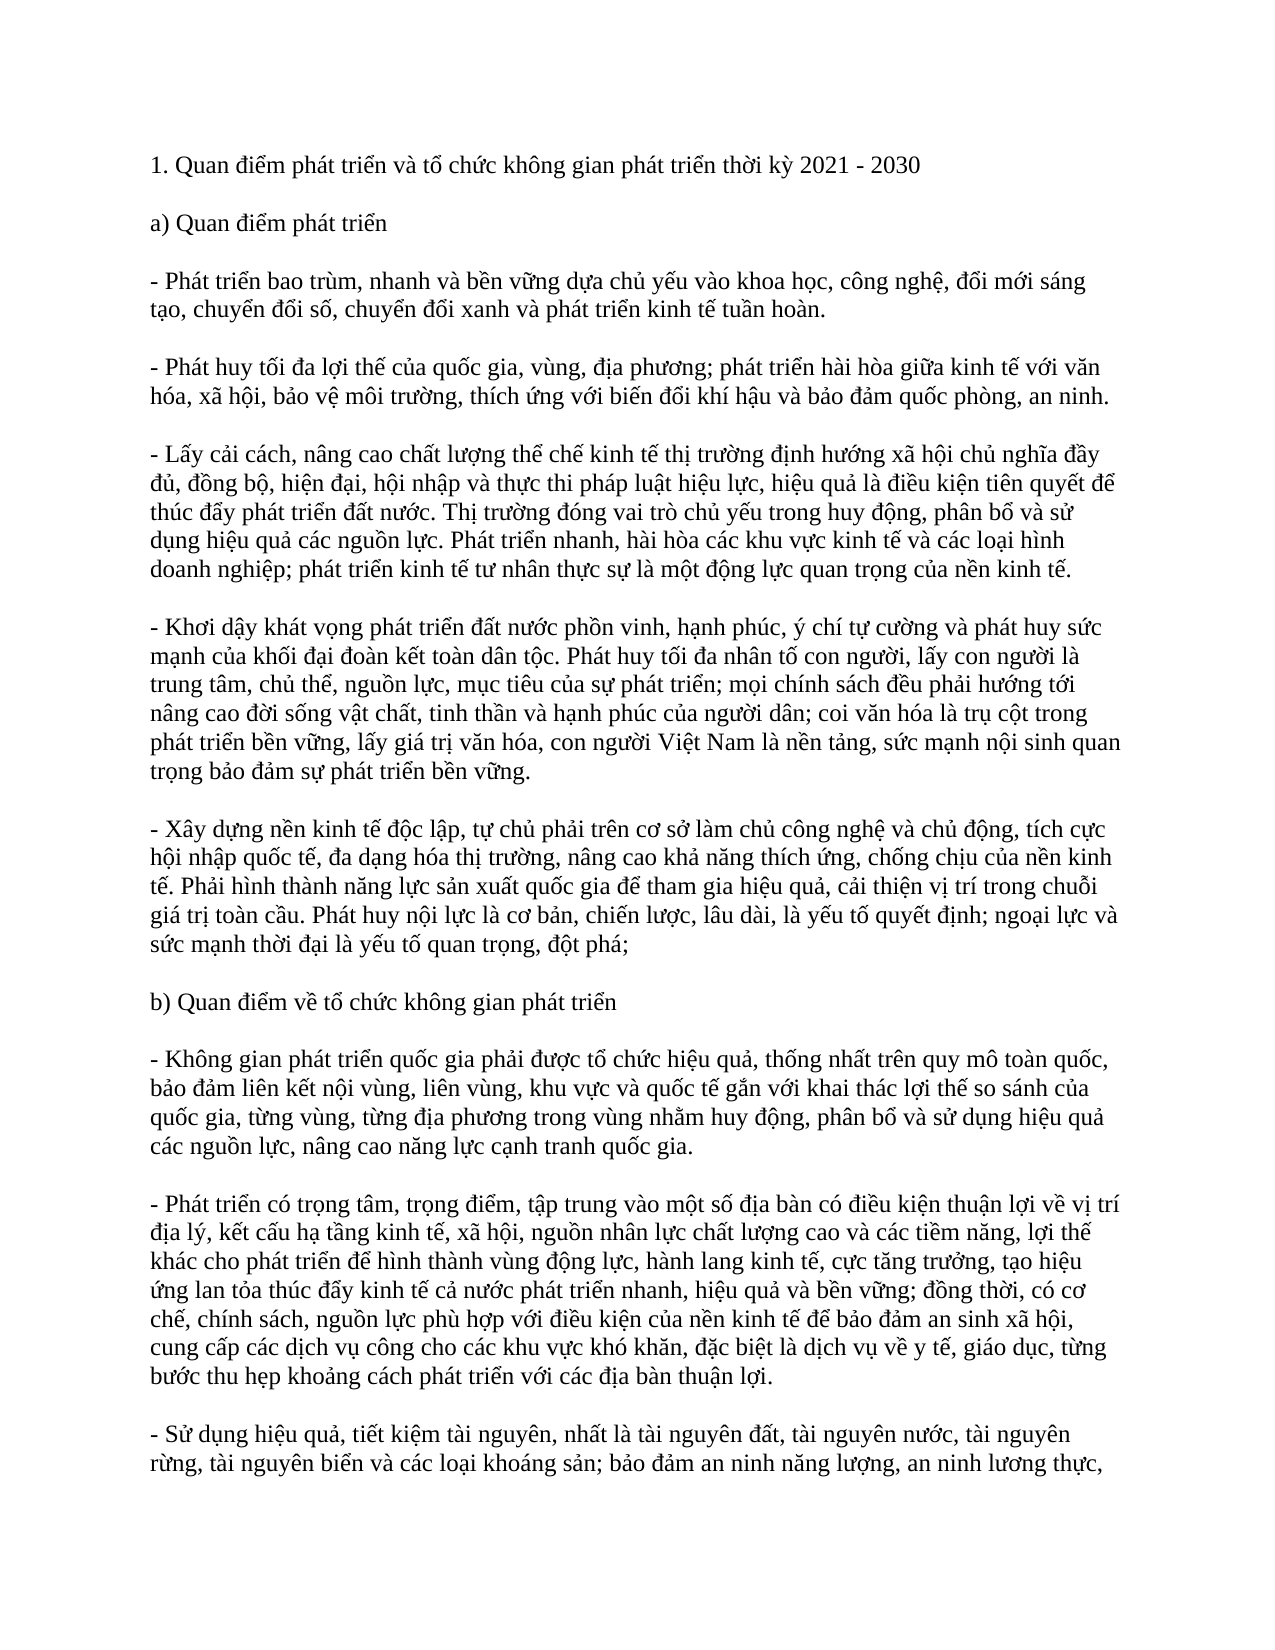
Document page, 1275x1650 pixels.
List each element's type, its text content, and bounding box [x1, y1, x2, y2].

text a) Quan điểm phát triển [150, 208, 1125, 237]
text - Lấy cải cách, nâng cao chất lượng thể chế kinh tế thị trường định hướng xã hội chủ nghĩa đầy đủ, đồng bộ, hiện đại, hội nhập và thực thi pháp luật hiệu lực, hiệu quả là điều kiện tiên quyết để thúc đẩy phát triển đất nước. Thị trường đóng vai trò chủ yếu trong huy động, phân bổ và sử dụng hiệu quả các nguồn lực. Phát triển nhanh, hài hòa các khu vực kinh tế và các loại hình doanh nghiệp; phát triển kinh tế tư nhân thực sự là một động lực quan trọng của nền kinh tế. [150, 439, 1125, 583]
text - Không gian phát triển quốc gia phải được tổ chức hiệu quả, thống nhất trên quy mô toàn quốc, bảo đảm liên kết nội vùng, liên vùng, khu vực và quốc tế gắn với khai thác lợi thế so sánh của quốc gia, từng vùng, từng địa phương trong vùng nhằm huy động, phân bổ và sử dụng hiệu quả các nguồn lực, nâng cao năng lực cạnh tranh quốc gia. [150, 1044, 1125, 1159]
text - Phát triển có trọng tâm, trọng điểm, tập trung vào một số địa bàn có điều kiện thuận lợi về vị trí địa lý, kết cấu hạ tầng kinh tế, xã hội, nguồn nhân lực chất lượng cao và các tiềm năng, lợi thế khác cho phát triển để hình thành vùng động lực, hành lang kinh tế, cực tăng trưởng, tạo hiệu ứng lan tỏa thúc đẩy kinh tế cả nước phát triển nhanh, hiệu quả và bền vững; đồng thời, có cơ chế, chính sách, nguồn lực phù hợp với điều kiện của nền kinh tế để bảo đảm an sinh xã hội, cung cấp các dịch vụ công cho các khu vực khó khăn, đặc biệt là dịch vụ về y tế, giáo dục, từng bước thu hẹp khoảng cách phát triển với các địa bàn thuận lợi. [150, 1189, 1125, 1390]
text - Phát triển bao trùm, nhanh và bền vững dựa chủ yếu vào khoa học, công nghệ, đổi mới sáng tạo, chuyển đổi số, chuyển đổi xanh và phát triển kinh tế tuần hoàn. [150, 266, 1125, 323]
text - Khơi dậy khát vọng phát triển đất nước phồn vinh, hạnh phúc, ý chí tự cường và phát huy sức mạnh của khối đại đoàn kết toàn dân tộc. Phát huy tối đa nhân tố con người, lấy con người là trung tâm, chủ thể, nguồn lực, mục tiêu của sự phát triển; mọi chính sách đều phải hướng tới nâng cao đời sống vật chất, tinh thần và hạnh phúc của người dân; coi văn hóa là trụ cột trong phát triển bền vững, lấy giá trị văn hóa, con người Việt Nam là nền tảng, sức mạnh nội sinh quan trọng bảo đảm sự phát triển bền vững. [150, 612, 1125, 784]
text b) Quan điểm về tổ chức không gian phát triển [150, 987, 1125, 1015]
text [150, 1419, 1125, 1477]
text - Xây dựng nền kinh tế độc lập, tự chủ phải trên cơ sở làm chủ công nghệ và chủ động, tích cực hội nhập quốc tế, đa dạng hóa thị trường, nâng cao khả năng thích ứng, chống chịu của nền kinh tế. Phải hình thành năng lực sản xuất quốc gia để tham gia hiệu quả, cải thiện vị trí trong chuỗi giá trị toàn cầu. Phát huy nội lực là cơ bản, chiến lược, lâu dài, là yếu tố quyết định; ngoại lực và sức mạnh thời đại là yếu tố quan trọng, đột phá; [150, 814, 1125, 957]
text 1. Quan điểm phát triển và tổ chức không gian phát triển thời kỳ 2021 - 2030 [150, 150, 1125, 179]
text - Phát huy tối đa lợi thế của quốc gia, vùng, địa phương; phát triển hài hòa giữa kinh tế với văn hóa, xã hội, bảo vệ môi trường, thích ứng với biến đổi khí hậu và bảo đảm quốc phòng, an ninh. [150, 352, 1125, 410]
